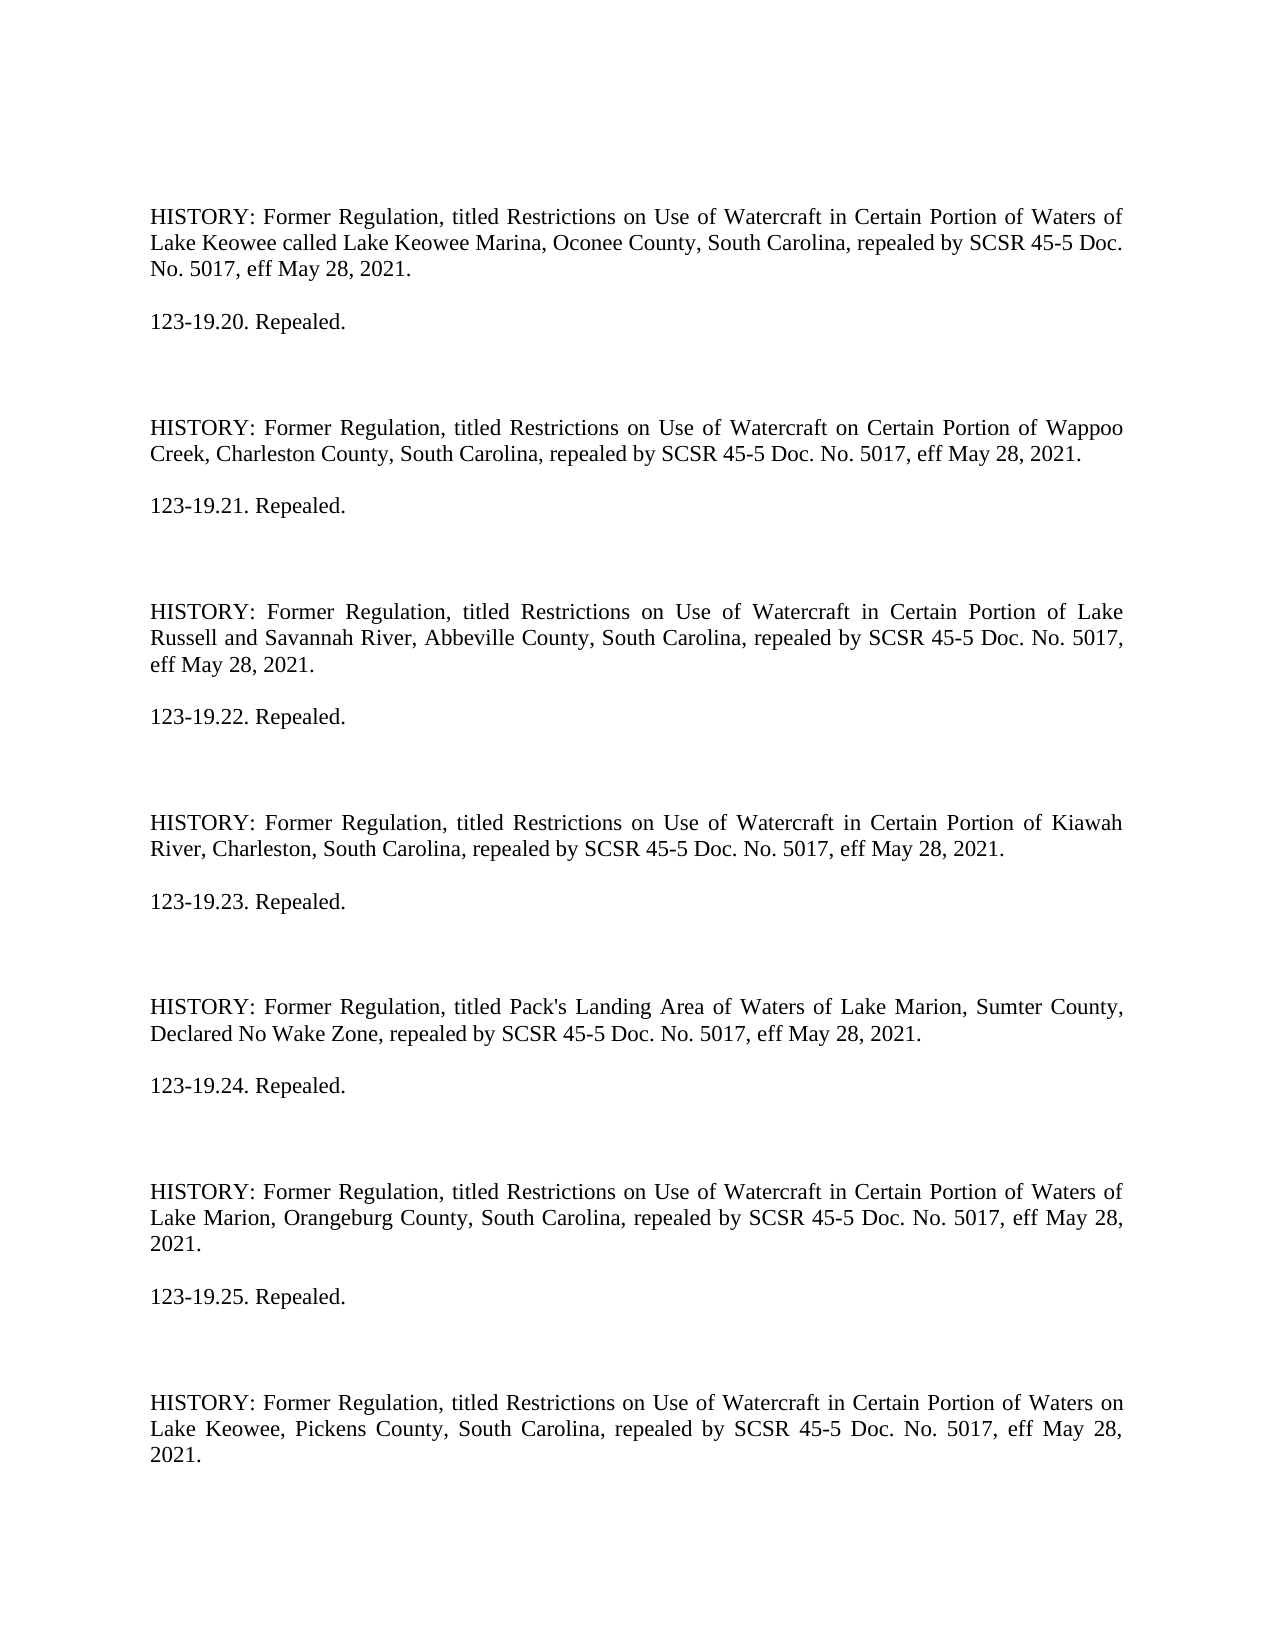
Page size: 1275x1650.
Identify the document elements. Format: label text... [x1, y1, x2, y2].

text HISTORY: Former Regulation, titled Restrictions on Use of Watercraft in Certain Portion of Waters on Lake Keowee, Pickens County, South Carolina, repealed by SCSR 45-5 Doc. No. 5017, eff May 28, 2021. [150, 1389, 1125, 1468]
text 123-19.23. Repealed. [150, 888, 1125, 914]
text HISTORY: Former Regulation, titled Restrictions on Use of Watercraft in Certain Portion of Waters of Lake Keowee called Lake Keowee Marina, Oconee County, South Carolina, repealed by SCSR 45-5 Doc. No. 5017, eff May 28, 2021. [150, 203, 1125, 282]
text 123-19.21. Repealed. [150, 493, 1125, 519]
text 123-19.25. Repealed. [150, 1283, 1125, 1309]
text HISTORY: Former Regulation, titled Restrictions on Use of Watercraft in Certain Portion of Waters of Lake Marion, Orangeburg County, South Carolina, repealed by SCSR 45-5 Doc. No. 5017, eff May 28, 2021. [150, 1178, 1125, 1257]
text HISTORY: Former Regulation, titled Restrictions on Use of Watercraft in Certain Portion of Lake Russell and Savannah River, Abbeville County, South Carolina, repealed by SCSR 45-5 Doc. No. 5017, eff May 28, 2021. [150, 598, 1125, 677]
text 123-19.20. Repealed. [150, 308, 1125, 334]
text HISTORY: Former Regulation, titled Restrictions on Use of Watercraft in Certain Portion of Kiawah River, Charleston, South Carolina, repealed by SCSR 45-5 Doc. No. 5017, eff May 28, 2021. [150, 809, 1125, 862]
text HISTORY: Former Regulation, titled Restrictions on Use of Watercraft on Certain Portion of Wappoo Creek, Charleston County, South Carolina, repealed by SCSR 45-5 Doc. No. 5017, eff May 28, 2021. [150, 413, 1125, 466]
text HISTORY: Former Regulation, titled Pack's Landing Area of Waters of Lake Marion, Sumter County, Declared No Wake Zone, repealed by SCSR 45-5 Doc. No. 5017, eff May 28, 2021. [150, 993, 1125, 1046]
text 123-19.22. Repealed. [150, 703, 1125, 730]
text 123-19.24. Repealed. [150, 1072, 1125, 1099]
